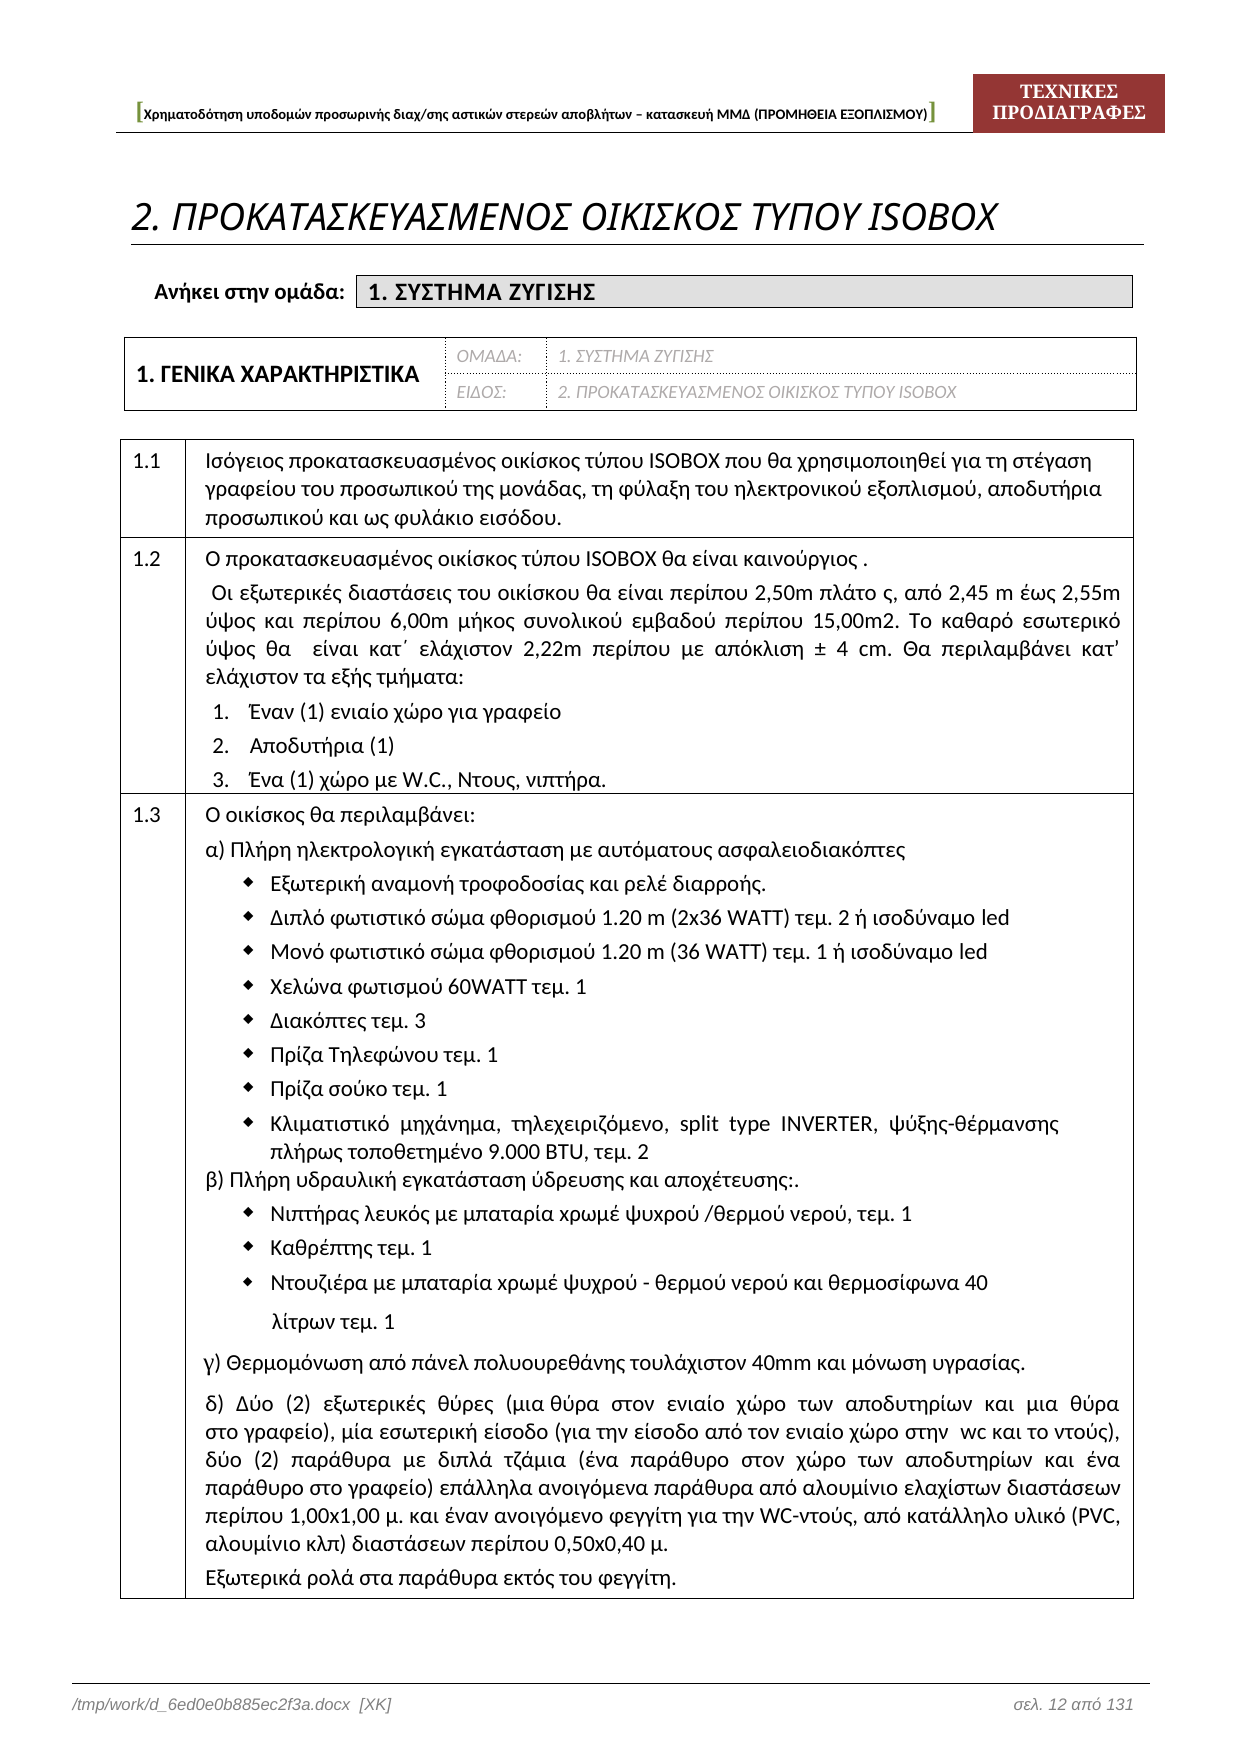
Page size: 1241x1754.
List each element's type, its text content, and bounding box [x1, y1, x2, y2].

table_header 1.1 [121, 440, 185, 537]
table_cell 2. ΠΡΟΚΑΤΑΣΚΕΥΑΣΜΕΝΟΣ ΟΙΚΙΣΚΟΣ ΤΥΠΟΥ ISOBOX [546, 373, 1136, 409]
table_cell 1.3 [121, 794, 185, 1597]
table_cell 1.2 [121, 538, 185, 793]
table_cell Ο οικίσκος θα περιλαμβάνει: α) Πλήρη ηλεκτρολογική εγκατάσταση με αυτόματους ασφαλειοδιακόπτες Εξωτερική αναμονή τροφοδοσίας και ρελέ διαρροής. Διπλό φωτιστικό σώμα φθορισμού 1.20 m (2x36 WATT) τεμ. 2 ή ισοδύναμο led Μονό φωτιστικό σώμα φθορισμού 1.20 m (36 WATT) τεμ. 1 ή ισοδύναμο led Χελώνα φωτισμού 60WATT τεμ. 1 Διακόπτες τεμ. 3 Πρίζα Τηλεφώνου τεμ. 1 Πρίζα σούκο τεμ. 1 Κλιματιστικό μηχάνημα, τηλεχειριζόμενο, split type INVERTER, ψύξης-θέρμανσης πλήρως τοποθετημένο 9.000 BTU, τεμ. 2 β) Πλήρη υδραυλική εγκατάσταση ύδρευσης και αποχέτευσης:. Νιπτήρας λευκός με μπαταρία xρωμέ ψυxρού /θερμού νερού, τεμ. 1 Καθρέπτης τεμ. 1 Ντουζιέρα με μπαταρία xρωμέ ψυχρού - θερμού νερού και θερμοσίφωνα 40 λίτρων τεμ. 1 γ) Θερμομόνωση από πάνελ πολυουρεθάνης τουλάχιστον 40mm και μόνωση υγρασίας. δ) Δύο (2) εξωτερικές θύρες (μια θύρα στον ενιαίο χώρο των αποδυτηρίων και μια θύρα στο γραφείο), μία εσωτερική είσοδο (για την είσοδο από τον ενιαίο χώρο στην wc και το ντούς), δύο (2) παράθυρα με διπλά τζάμια (ένα παράθυρο στον χώρο των αποδυτηρίων και ένα παράθυρο στο γραφείο) επάλληλα ανοιγόμενα παράθυρα από αλουμίνιο ελαχίστων διαστάσεων περίπου 1,00x1,00 μ. και έναν ανοιγόμενο φεγγίτη για την WC-ντούς, από κατάλληλο υλικό (PVC, αλουμίνιο κλπ) διαστάσεων περίπου 0,50x0,40 μ. Εξωτερικά ρολά στα παράθυρα εκτός του φεγγίτη. [186, 794, 1133, 1597]
table_header 1. ΣΥΣΤΗΜΑ ΖΥΓΙΣΗΣ [357, 276, 1132, 307]
table_cell ΕΙΔΟΣ: [445, 373, 546, 409]
table_header Ισόγειος προκατασκευασμένος οικίσκος τύπου ISOBOX που θα χρησιμοποιηθεί για τη στέγαση γραφείου του προσωπικού της μονάδας, τη φύλαξη του ηλεκτρονικού εξοπλισμού, αποδυτήρια προσωπικού και ως φυλάκιο εισόδου. [186, 440, 1133, 537]
text 2. ΠΡΟΚΑΤΑΣΚΕΥΑΣΜΕΝΟΣ ΟΙΚΙΣΚΟΣ ΤΥΠΟΥ ISOBOX [131, 191, 1144, 244]
table_header Ανήκει στην ομάδα: [120, 275, 356, 307]
table_header ΟΜΑΔΑ: [445, 338, 546, 373]
table_cell Ο προκατασκευασμένος οικίσκος τύπου ISOBOX θα είναι καινούργιος . Οι εξωτερικές διαστάσεις του οικίσκου θα είναι περίπου 2,50m πλάτο ς, από 2,45 m έως 2,55m ύψος και περίπου 6,00m μήκος συνολικού εμβαδού περίπου 15,00m2. Το καθαρό εσωτερικό ύψος θα είναι κατ΄ ελάχιστον 2,22m περίπου με απόκλιση ± 4 cm. Θα περιλαμβάνει κατ’ ελάχιστον τα εξής τμήματα: Έναν (1) ενιαίο χώρο για γραφείο Αποδυτήρια (1) Ένα (1) χώρο με W.C., Ντους, νιπτήρα. [186, 538, 1133, 793]
table_header 1. ΣΥΣΤΗΜΑ ΖΥΓΙΣΗΣ [546, 338, 1136, 373]
table_header 1. ΓΕΝΙΚΑ ΧΑΡΑΚΤΗΡΙΣΤΙΚΑ [125, 338, 445, 409]
